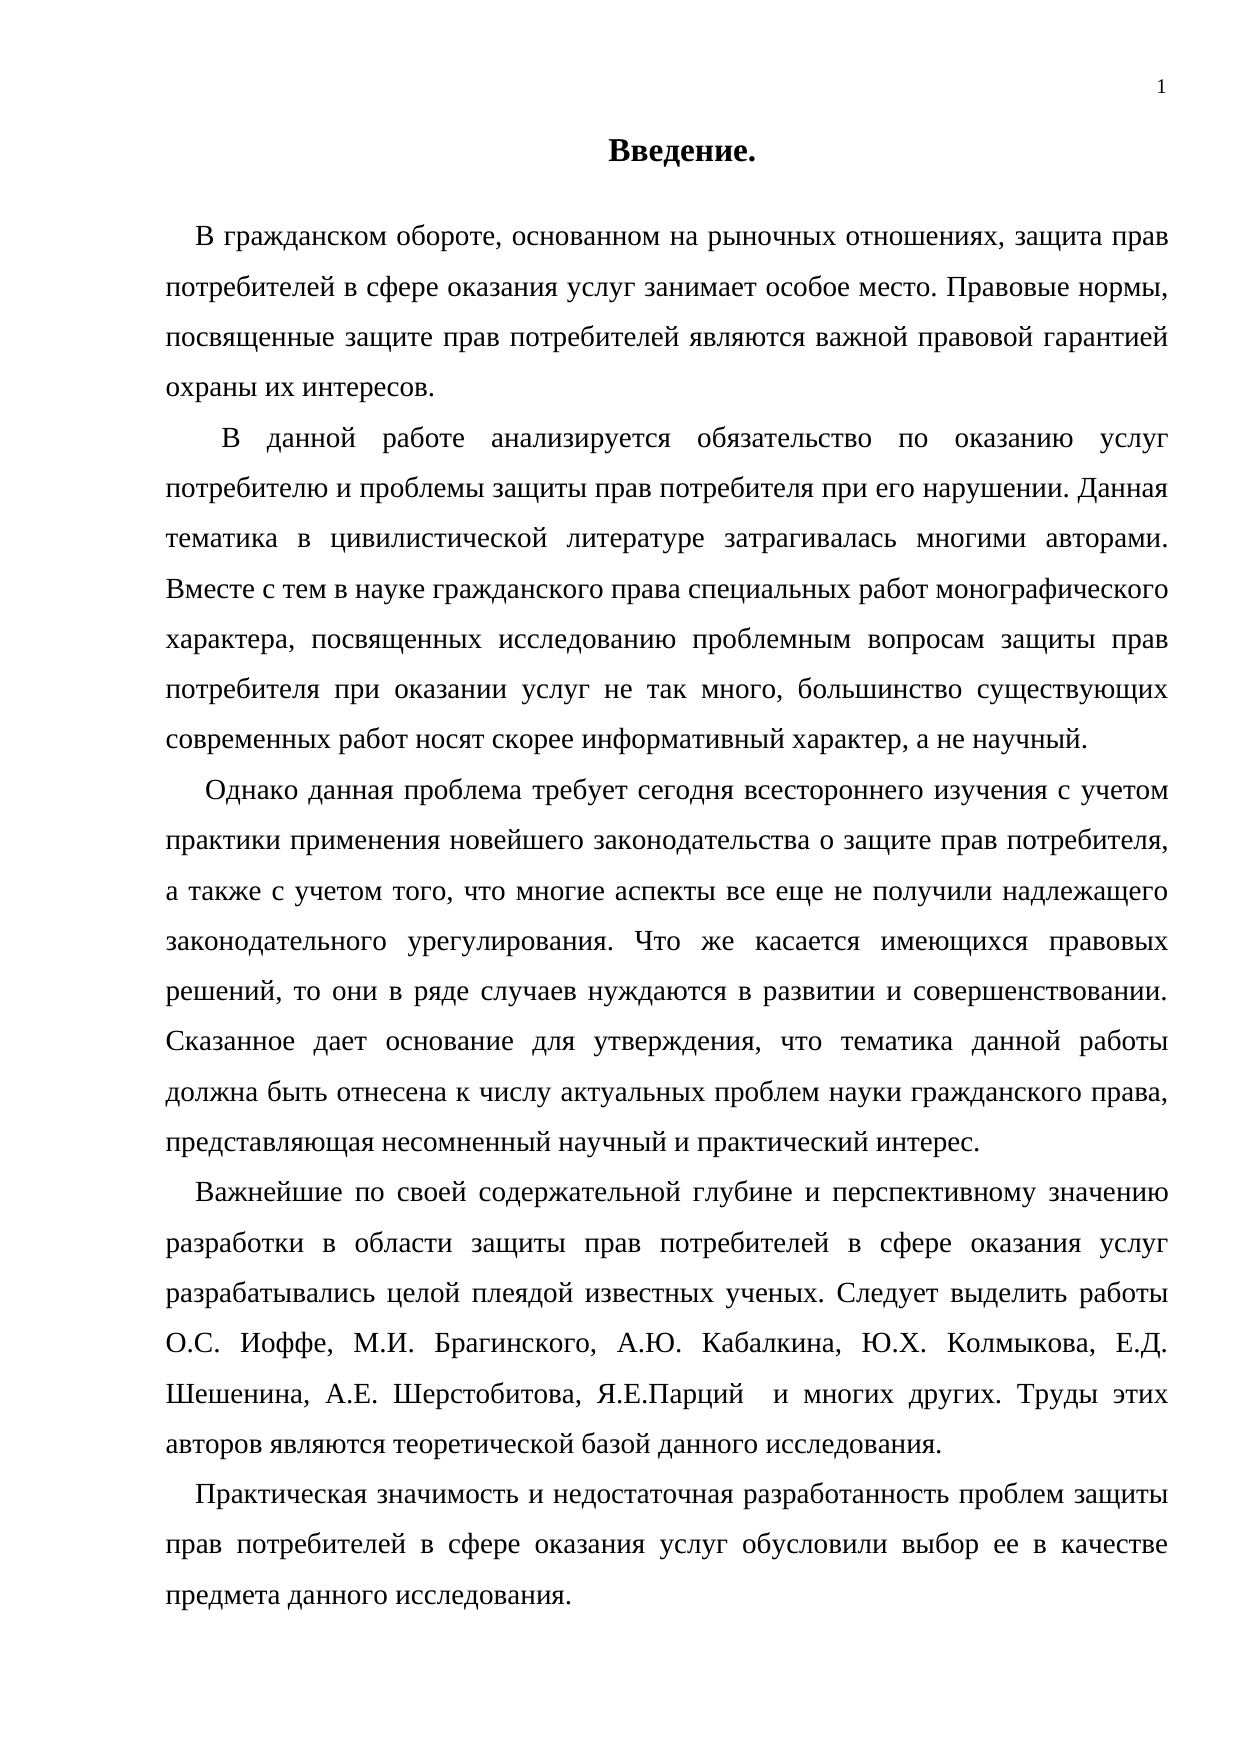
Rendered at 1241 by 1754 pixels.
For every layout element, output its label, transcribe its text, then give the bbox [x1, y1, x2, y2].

text Практическая значимость и недостаточная разработанность проблем защиты прав потребителей в сфере оказания услуг обусловили выбор ее в качестве предмета данного исследования. [165, 1476, 1169, 1611]
text Важнейшие по своей содержательной глубине и перспективному значению разработки в области защиты прав потребителей в сфере оказания услуг разрабатывались целой плеядой известных ученых. Следует выделить работы О.С. Иоффе, М.И. Брагинского, А.Ю. Кабалкина, Ю.Х. Колмыкова, Е.Д. Шешенина, А.Е. Шерстобитова, Я.Е.Парций и многих других. Труды этих авторов являются теоретической базой данного исследования. [165, 1174, 1169, 1459]
text В данной работе анализируется обязательство по оказанию услуг потребителю и проблемы защиты прав потребителя при его нарушении. Данная тематика в цивилистической литературе затрагивалась многими авторами. Вместе с тем в науке гражданского права специальных работ монографического характера, посвященных исследованию проблемным вопросам защиты прав потребителя при оказании услуг не так много, большинство существующих современных работ носят скорее информативный характер, а не научный. [165, 420, 1169, 755]
text Однако данная проблема требует сегодня всестороннего изучения с учетом практики применения новейшего законодательства о защите прав потребителя, а также с учетом того, что многие аспекты все еще не получили надлежащего законодательного урегулирования. Что же касается имеющихся правовых решений, то они в ряде случаев нуждаются в развитии и совершенствовании. Сказанное дает основание для утверждения, что тематика данной работы должна быть отнесена к числу актуальных проблем науки гражданского права, представляющая несомненный научный и практический интерес. [165, 772, 1169, 1158]
text В гражданском обороте, основанном на рыночных отношениях, защита прав потребителей в сфере оказания услуг занимает особое место. Правовые нормы, посвященные защите прав потребителей являются важной правовой гарантией охраны их интересов. [165, 218, 1169, 403]
text Введение. [165, 130, 1169, 168]
